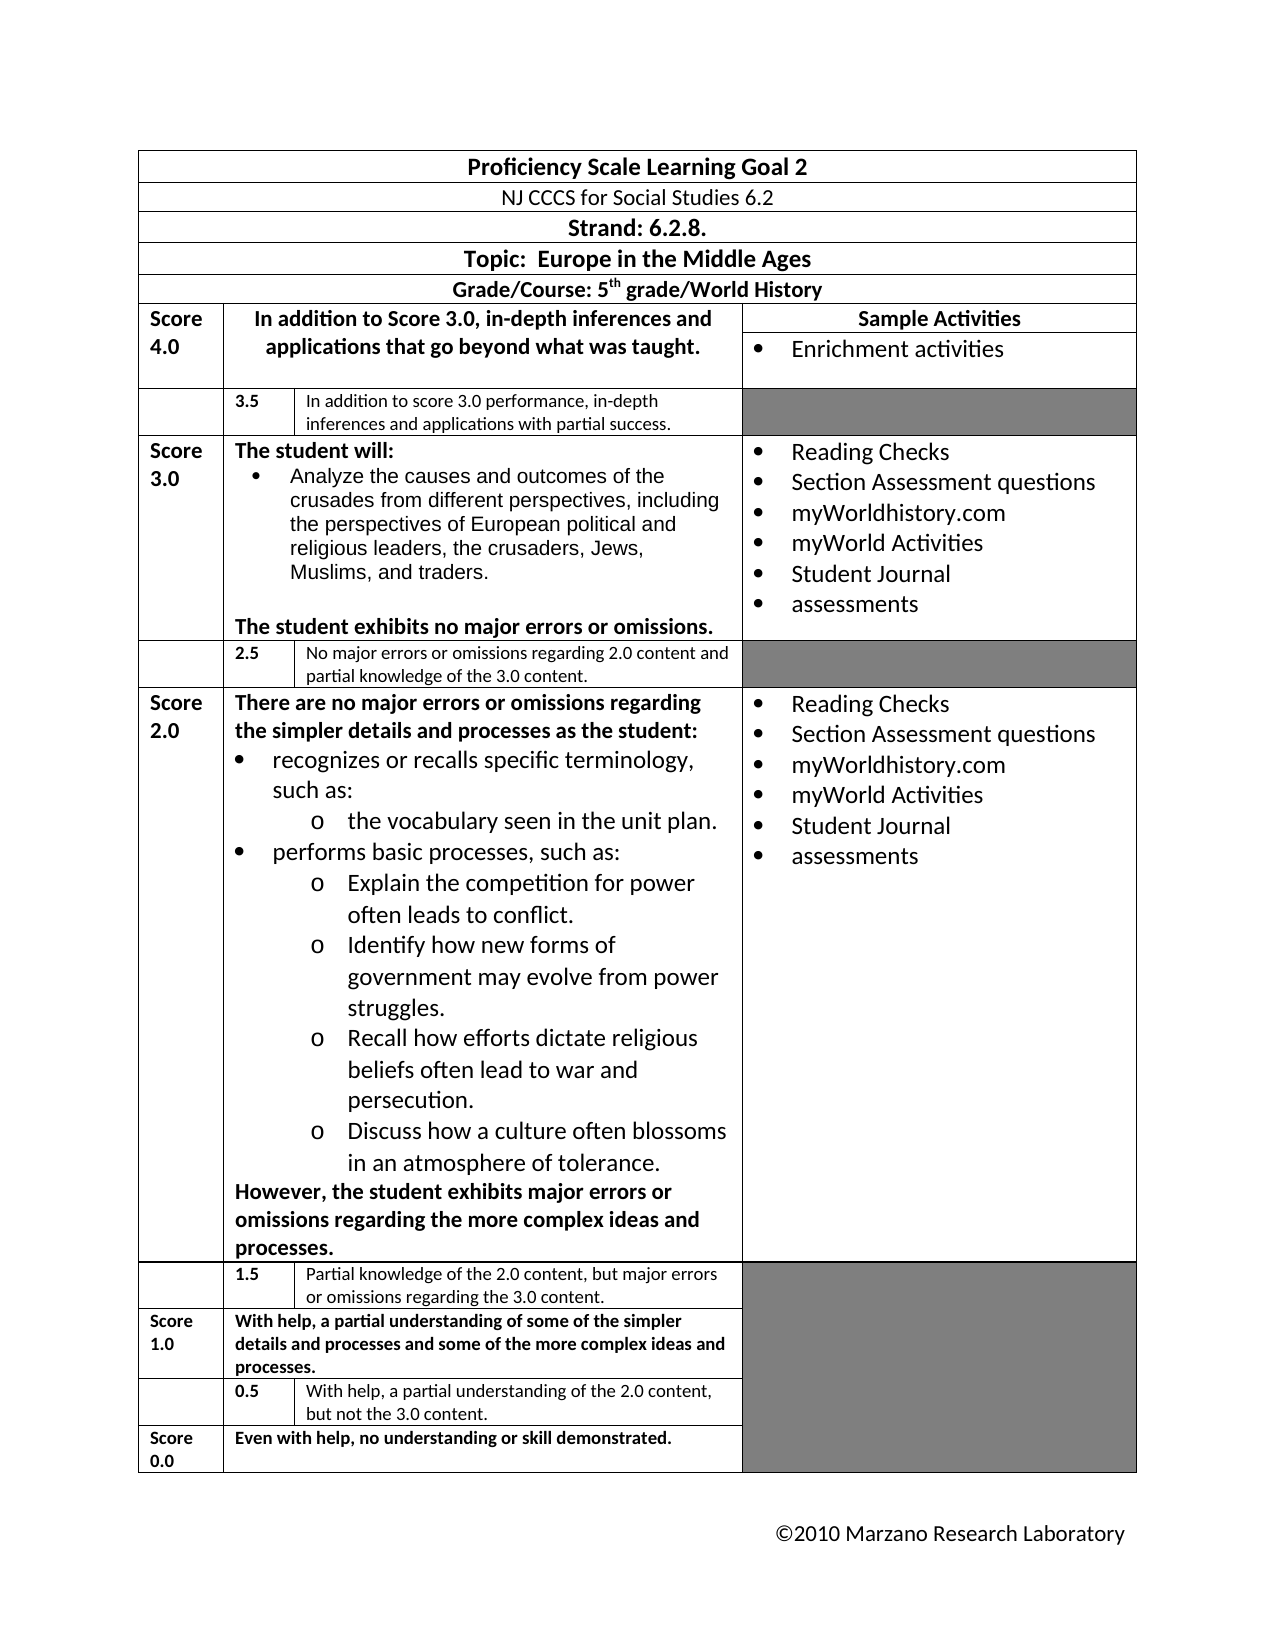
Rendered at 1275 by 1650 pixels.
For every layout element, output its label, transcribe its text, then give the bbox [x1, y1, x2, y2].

table_cell Enrichment activities [743, 333, 1136, 388]
table_cell [139, 1263, 223, 1308]
table_cell With help, a partial understanding of the 2.0 content, but not the 3.0 content. [295, 1379, 742, 1425]
table_cell Reading Checks Section Assessment questions myWorldhistory.com myWorld Activities Student Journal assessments [743, 688, 1136, 1261]
table_cell There are no major errors or omissions regarding the simpler details and processes as the student: recognizes or recalls specific terminology, such as: the vocabulary seen in the unit plan. performs basic processes, such as: Explain the competition for power often leads to conflict. Identify how new forms of government may evolve from power struggles. Recall how efforts dictate religious beliefs often lead to war and persecution. Discuss how a culture often blossoms in an atmosphere of tolerance. However, the student exhibits major errors or omissions regarding the more complex ideas and processes. [224, 688, 742, 1261]
table_cell Partial knowledge of the 2.0 content, but major errors or omissions regarding the 3.0 content. [295, 1263, 742, 1308]
table_cell In addition to score 3.0 performance, in-depth inferences and applications with partial success. [295, 389, 742, 435]
table_cell 2.5 [224, 641, 294, 687]
table_cell Score 2.0 [139, 688, 223, 1261]
table_header Proficiency Scale Learning Goal 2 [139, 151, 1136, 182]
table_cell 1.5 [224, 1263, 294, 1308]
table_cell [743, 389, 1136, 435]
table_cell [139, 389, 223, 435]
table_cell Score 1.0 [139, 1309, 223, 1378]
table_cell Strand: 6.2.8. [139, 212, 1136, 242]
table_cell Grade/Course: 5th grade/World History [139, 275, 1136, 303]
table_cell [139, 1379, 223, 1425]
table_cell [743, 1263, 1136, 1472]
table_cell In addition to Score 3.0, in-depth inferences and applications that go beyond what was taught. [224, 304, 742, 388]
table_cell Sample Activities [743, 304, 1136, 332]
table_cell The student will: Analyze the causes and outcomes of the crusades from different perspectives, including the perspectives of European political and religious leaders, the crusaders, Jews, Muslims, and traders. The student exhibits no major errors or omissions. [224, 436, 742, 640]
table_cell 3.5 [224, 389, 294, 435]
table_cell Score 0.0 [139, 1426, 223, 1472]
table_cell No major errors or omissions regarding 2.0 content and partial knowledge of the 3.0 content. [295, 641, 742, 687]
table_cell 0.5 [224, 1379, 294, 1425]
table_cell With help, a partial understanding of some of the simpler details and processes and some of the more complex ideas and processes. [224, 1309, 742, 1378]
table_cell Reading Checks Section Assessment questions myWorldhistory.com myWorld Activities Student Journal assessments [743, 436, 1136, 640]
table_cell [139, 641, 223, 687]
table_cell Score 4.0 [139, 304, 223, 388]
table_cell NJ CCCS for Social Studies 6.2 [139, 183, 1136, 211]
table_cell [743, 641, 1136, 687]
table_cell Even with help, no understanding or skill demonstrated. [224, 1426, 742, 1472]
table_cell Topic: Europe in the Middle Ages [139, 243, 1136, 274]
table_cell Score 3.0 [139, 436, 223, 640]
